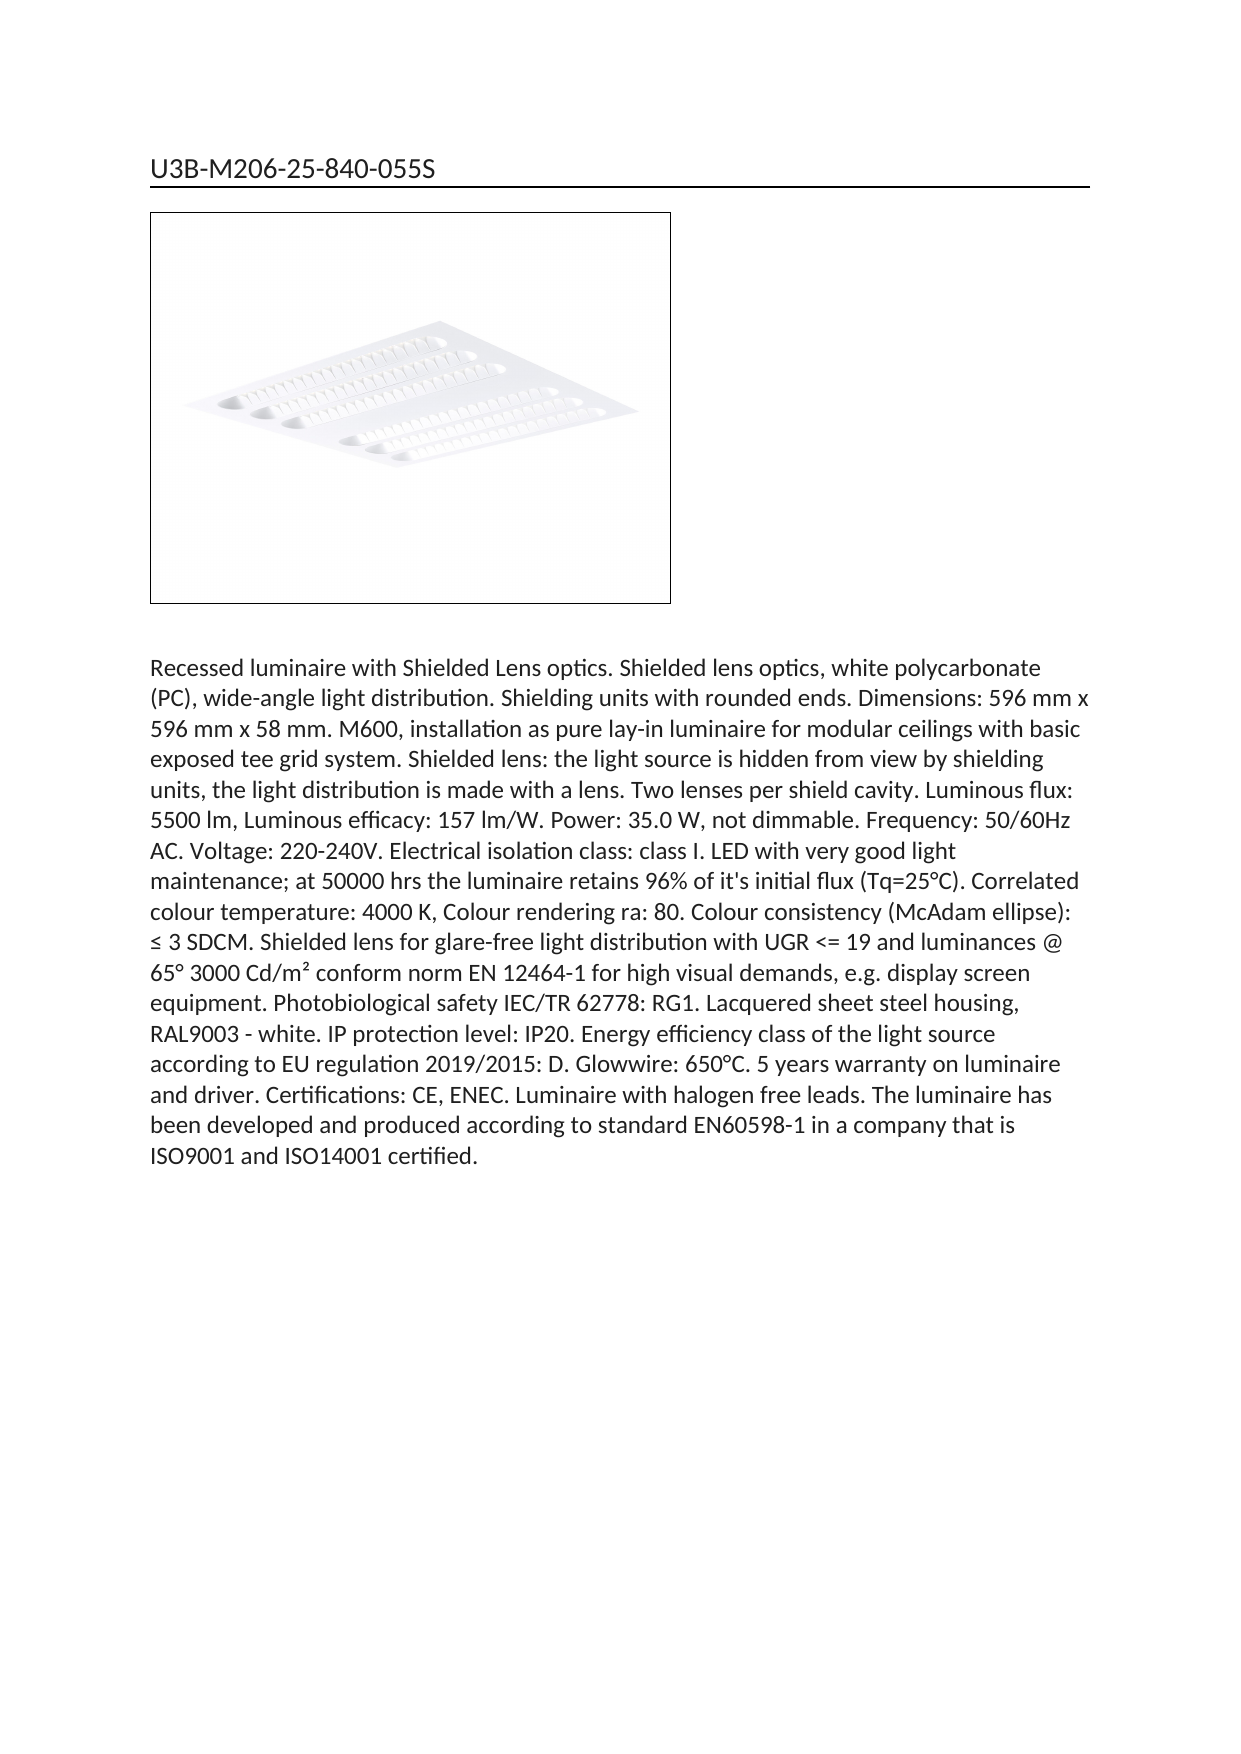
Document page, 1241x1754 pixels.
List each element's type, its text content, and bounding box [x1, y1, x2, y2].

text Recessed luminaire with Shielded Lens optics. Shielded lens optics, white polycarbonate (PC), wide-angle light distribution. Shielding units with rounded ends. Dimensions: 596 mm x 596 mm x 58 mm. M600, installation as pure lay-in luminaire for modular ceilings with basic exposed tee grid system. Shielded lens: the light source is hidden from view by shielding units, the light distribution is made with a lens. Two lenses per shield cavity. Luminous flux: 5500 lm, Luminous efficacy: 157 lm/W. Power: 35.0 W, not dimmable. Frequency: 50/60Hz AC. Voltage: 220-240V. Electrical isolation class: class I. LED with very good light maintenance; at 50000 hrs the luminaire retains 96% of it's initial flux (Tq=25°C). Correlated colour temperature: 4000 K, Colour rendering ra: 80. Colour consistency (McAdam ellipse): ≤ 3 SDCM. Shielded lens for glare-free light distribution with UGR <= 19 and luminances @ 65° 3000 Cd/m² conform norm EN 12464-1 for high visual demands, e.g. display screen equipment. Photobiological safety IEC/TR 62778: RG1. Lacquered sheet steel housing, RAL9003 - white. IP protection level: IP20. Energy efficiency class of the light source according to EU regulation 2019/2015: D. Glowwire: 650°C. 5 years warranty on luminaire and driver. Certifications: CE, ENEC. Luminaire with halogen free leads. The luminaire has been developed and produced according to standard EN60598-1 in a company that is ISO9001 and ISO14001 certified. [150, 652, 1090, 1171]
text U3B-M206-25-840-055S [150, 150, 1090, 186]
picture [151, 213, 670, 603]
